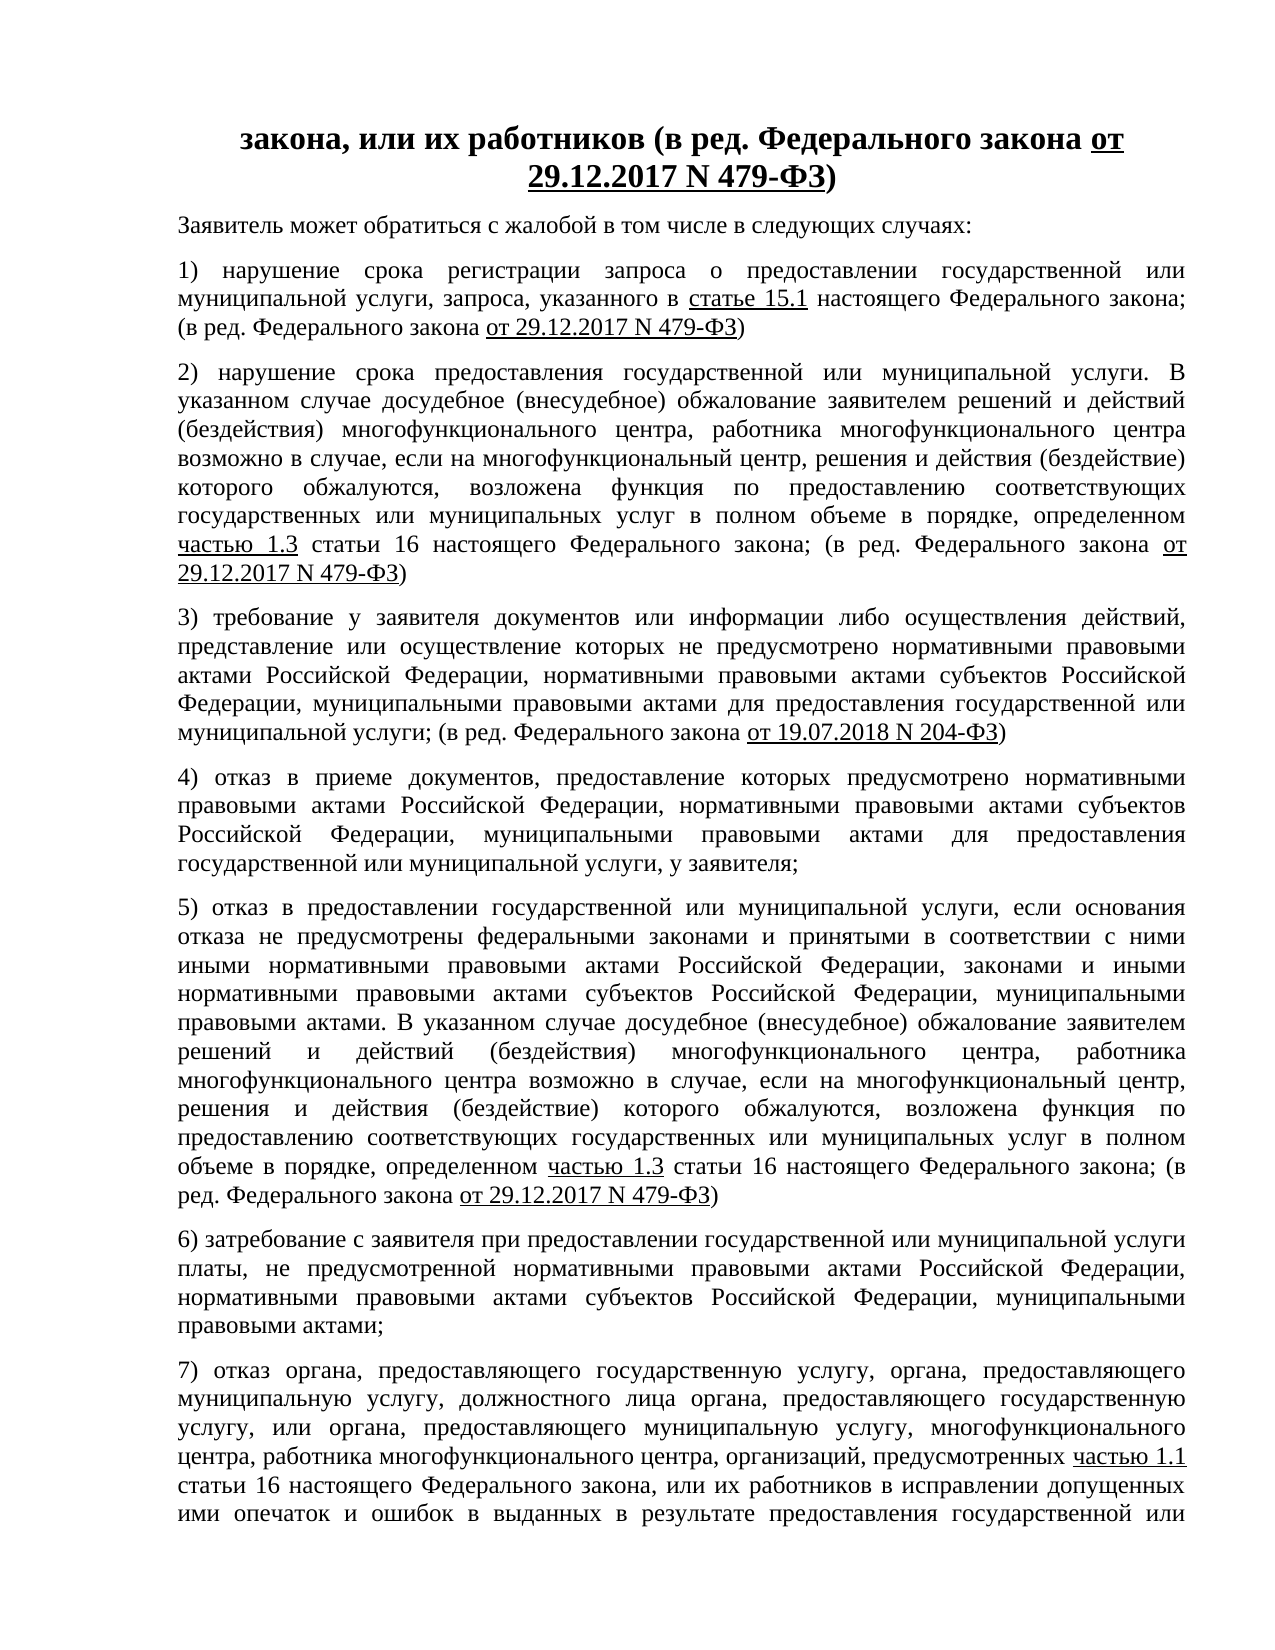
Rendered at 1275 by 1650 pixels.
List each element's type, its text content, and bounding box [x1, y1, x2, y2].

text 4) отказ в приеме документов, предоставление которых предусмотрено нормативными правовыми актами Российской Федерации, нормативными правовыми актами субъектов Российской Федерации, муниципальными правовыми актами для предоставления государственной или муниципальной услуги, у заявителя; [177, 762, 1186, 877]
text 3) требование у заявителя документов или информации либо осуществления действий, представление или осуществление которых не предусмотрено нормативными правовыми актами Российской Федерации, нормативными правовыми актами субъектов Российской Федерации, муниципальными правовыми актами для предоставления государственной или муниципальной услуги; (в ред. Федерального закона от 19.07.2018 N 204-ФЗ) [177, 602, 1186, 746]
text 6) затребование с заявителя при предоставлении государственной или муниципальной услуги платы, не предусмотренной нормативными правовыми актами Российской Федерации, нормативными правовыми актами субъектов Российской Федерации, муниципальными правовыми актами; [177, 1224, 1186, 1339]
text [177, 118, 1186, 195]
text 5) отказ в предоставлении государственной или муниципальной услуги, если основания отказа не предусмотрены федеральными законами и принятыми в соответствии с ними иными нормативными правовыми актами Российской Федерации, законами и иными нормативными правовыми актами субъектов Российской Федерации, муниципальными правовыми актами. В указанном случае досудебное (внесудебное) обжалование заявителем решений и действий (бездействия) многофункционального центра, работника многофункционального центра возможно в случае, если на многофункциональный центр, решения и действия (бездействие) которого обжалуются, возложена функция по предоставлению соответствующих государственных или муниципальных услуг в полном объеме в порядке, определенном частью 1.3 статьи 16 настоящего Федерального закона; (в ред. Федерального закона от 29.12.2017 N 479-ФЗ) [177, 892, 1186, 1208]
text 2) нарушение срока предоставления государственной или муниципальной услуги. В указанном случае досудебное (внесудебное) обжалование заявителем решений и действий (бездействия) многофункционального центра, работника многофункционального центра возможно в случае, если на многофункциональный центр, решения и действия (бездействие) которого обжалуются, возложена функция по предоставлению соответствующих государственных или муниципальных услуг в полном объеме в порядке, определенном частью 1.3 статьи 16 настоящего Федерального закона; (в ред. Федерального закона от 29.12.2017 N 479-ФЗ) [177, 357, 1186, 587]
text 1) нарушение срока регистрации запроса о предоставлении государственной или муниципальной услуги, запроса, указанного в статье 15.1 настоящего Федерального закона; (в ред. Федерального закона от 29.12.2017 N 479-ФЗ) [177, 255, 1186, 341]
text Заявитель может обратиться с жалобой в том числе в следующих случаях: [177, 210, 1186, 239]
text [177, 1355, 1186, 1527]
